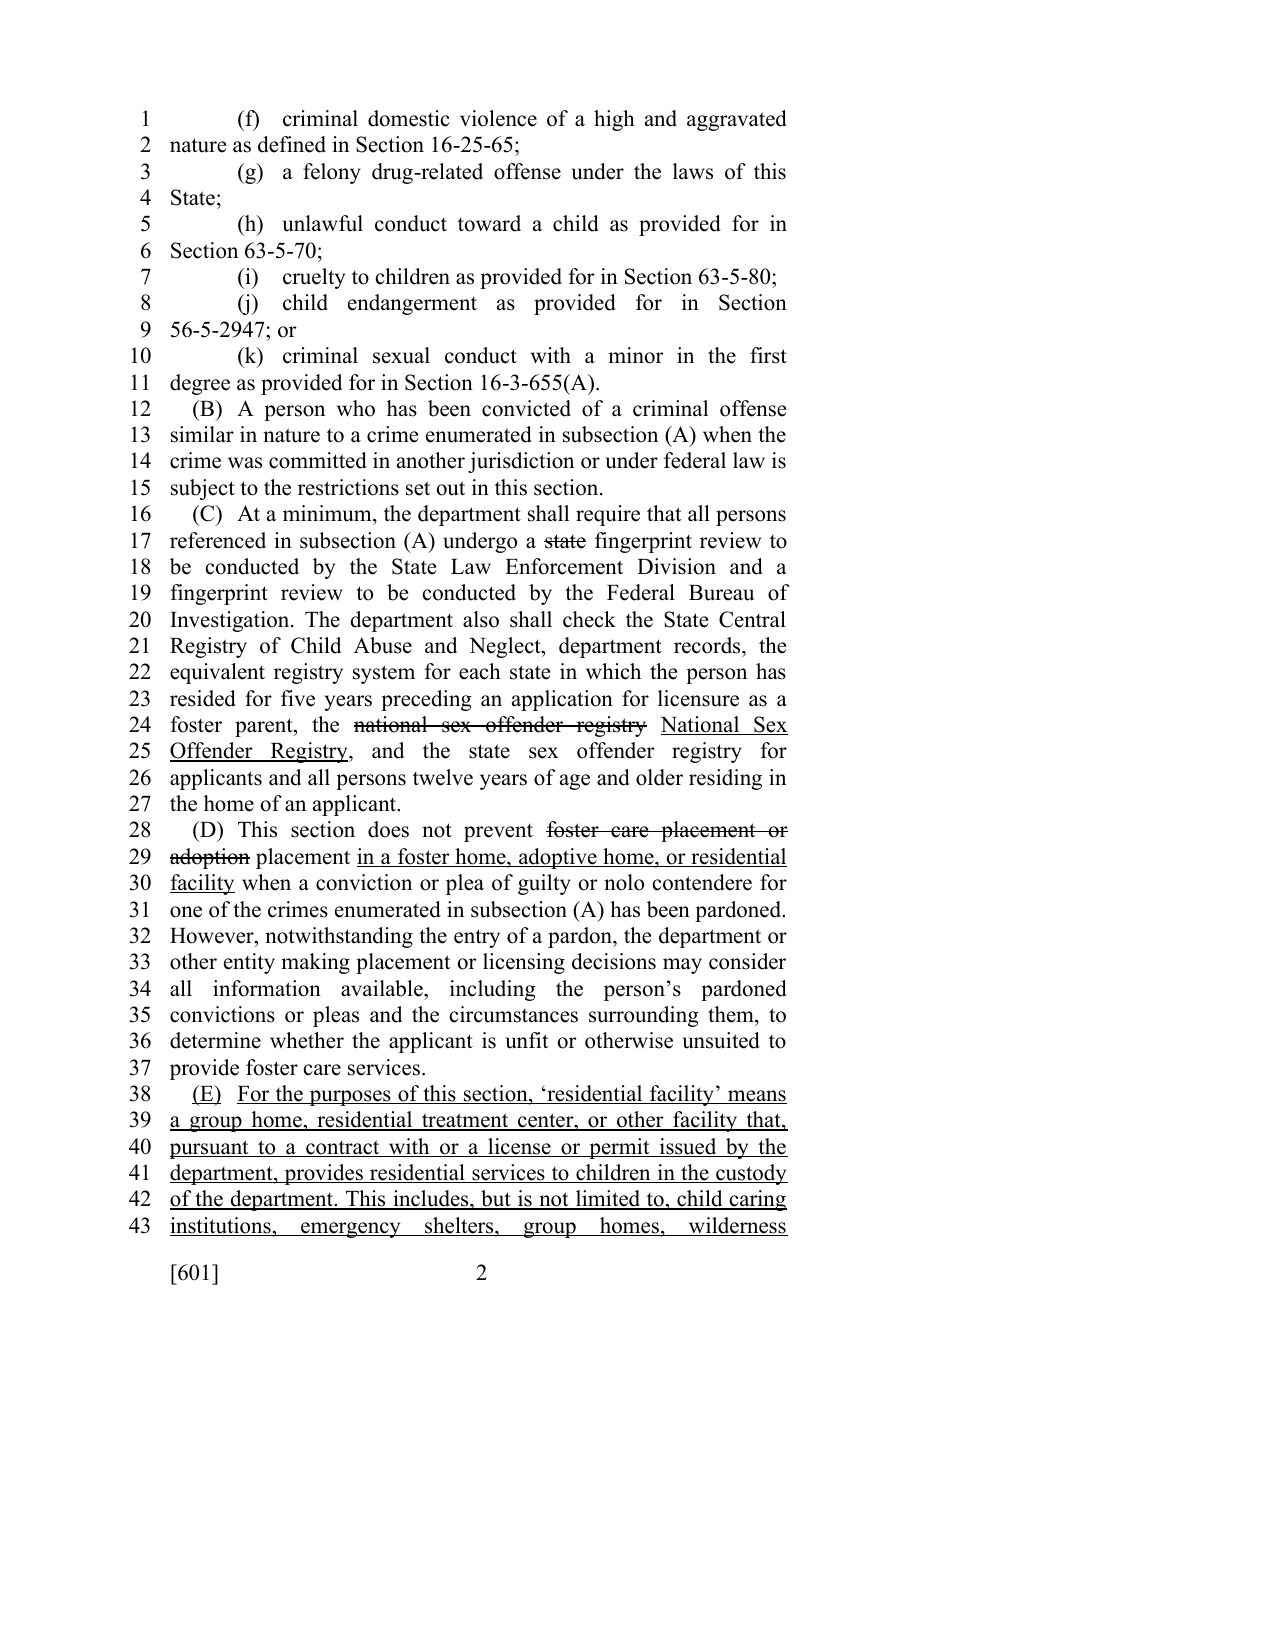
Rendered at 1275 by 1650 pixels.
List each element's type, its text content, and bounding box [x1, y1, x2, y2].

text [169, 1209, 787, 1235]
text (k) criminal sexual conduct with a minor in the first degree as provided for in Section 16-3-655(A). [169, 342, 787, 395]
text (h) unlawful conduct toward a child as provided for in Section 63-5-70; [169, 210, 787, 263]
text (i) cruelty to children as provided for in Section 63-5-80; [169, 263, 787, 289]
text (f) criminal domestic violence of a high and aggravated nature as defined in Section 16-25-65; [169, 105, 787, 158]
text (B) A person who has been convicted of a criminal offense similar in nature to a crime enumerated in subsection (A) when the crime was committed in another jurisdiction or under federal law is subject to the restrictions set out in this section. [169, 395, 787, 500]
text (j) child endangerment as provided for in Section 56-5-2947; or [169, 289, 787, 342]
text (C) At a minimum, the department shall require that all persons referenced in subsection (A) undergo a state fingerprint review to be conducted by the State Law Enforcement Division and a fingerprint review to be conducted by the Federal Bureau of Investigation. The department also shall check the State Central Registry of Child Abuse and Neglect, department records, the equivalent registry system for each state in which the person has resided for five years preceding an application for licensure as a foster parent, the national sex offender registry National Sex Offender Registry, and the state sex offender registry for applicants and all persons twelve years of age and older residing in the home of an applicant. [169, 500, 787, 817]
text (D) This section does not prevent foster care placement or adoption placement in a foster home, adoptive home, or residential facility when a conviction or plea of guilty or nolo contendere for one of the crimes enumerated in subsection (A) has been pardoned. However, notwithstanding the entry of a pardon, the department or other entity making placement or licensing decisions may consider all information available, including the person’s pardoned convictions or pleas and the circumstances surrounding them, to determine whether the applicant is unfit or otherwise unsuited to provide foster care services. [169, 817, 787, 1080]
text (g) a felony drug-related offense under the laws of this State; [169, 158, 787, 210]
